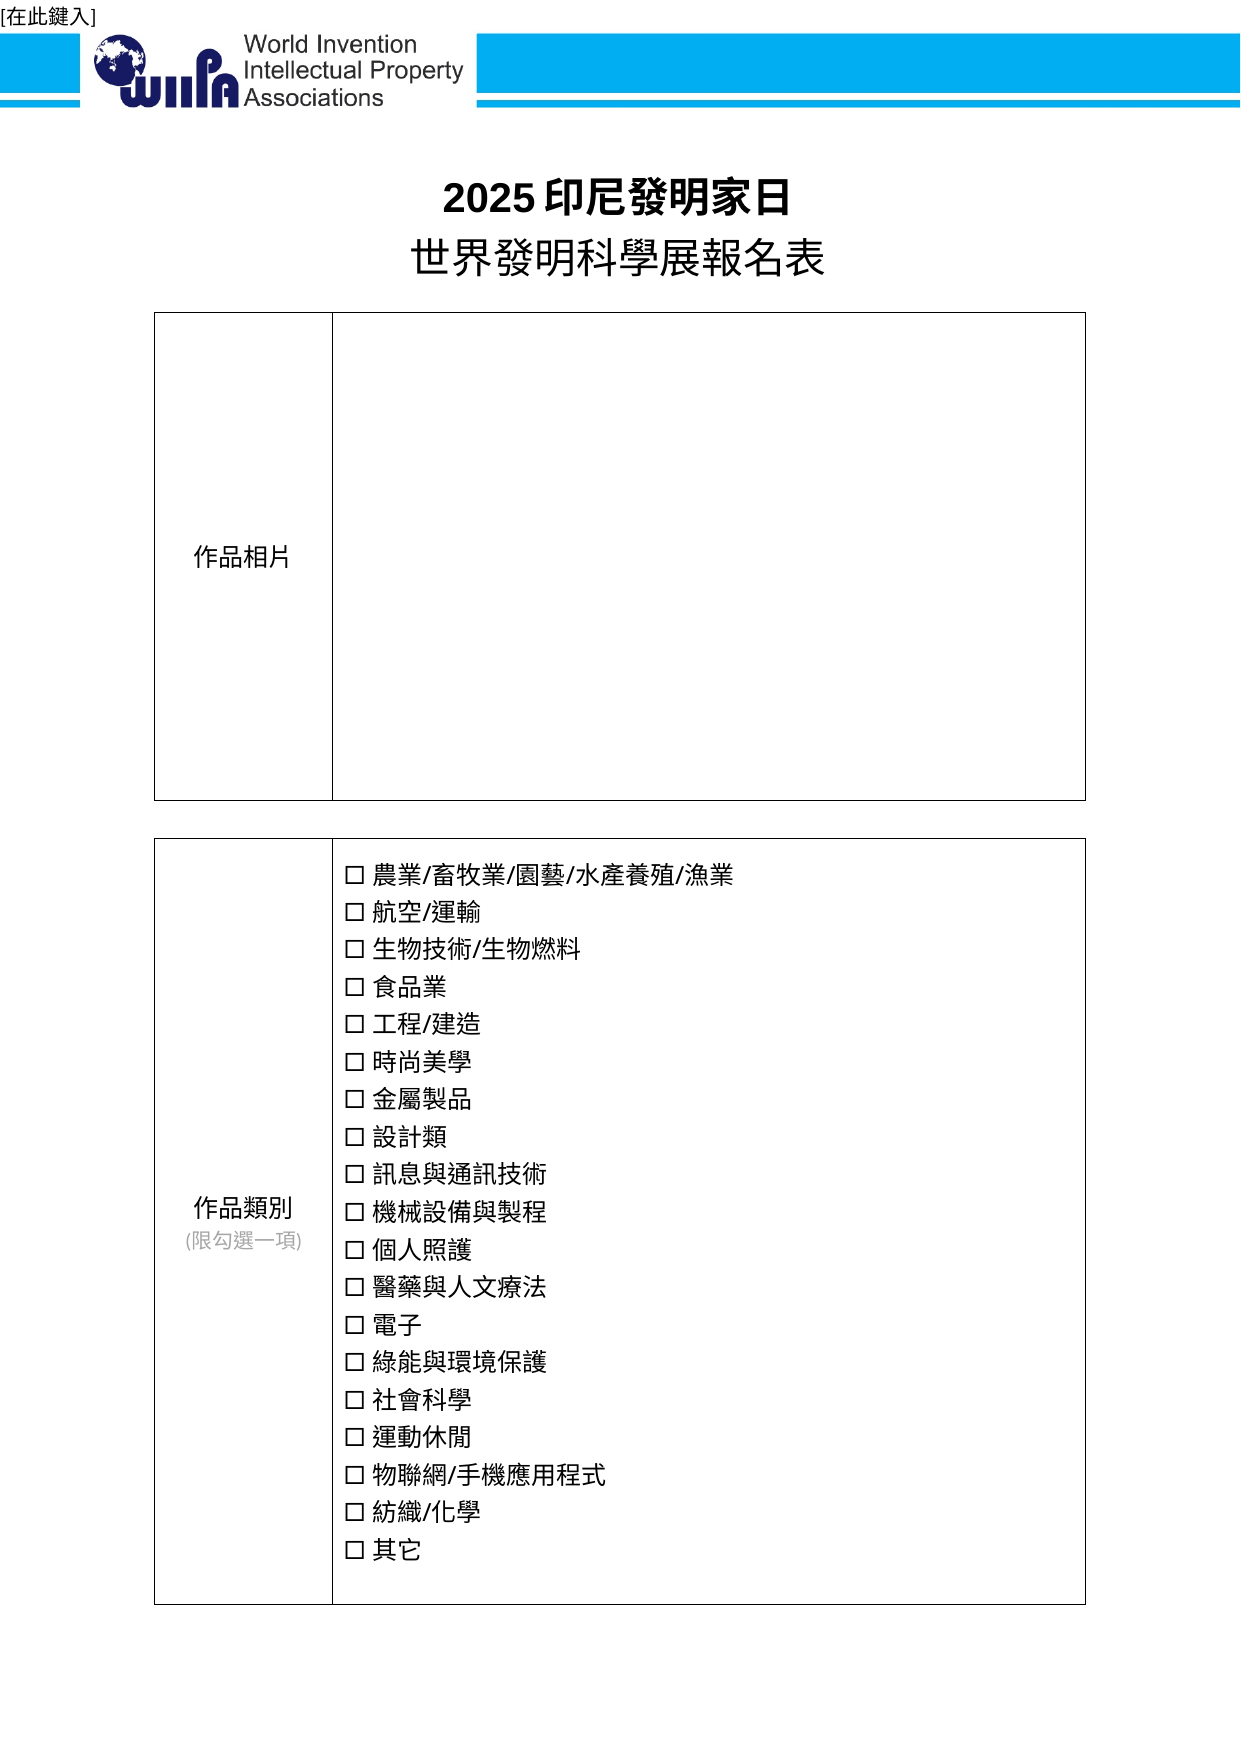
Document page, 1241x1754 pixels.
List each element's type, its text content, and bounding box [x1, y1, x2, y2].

table_cell [333, 313, 1085, 799]
table_header 農業/畜牧業/園藝/水產養殖/漁業 航空/運輸 生物技術/生物燃料 食品業 工程/建造 時尚美學 金屬製品 設計類 訊息與通訊技術 機械設備與製程 個人照護 醫藥與人文療法 電子 綠能與環境保護 社會科學 運動休閒 物聯網/手機應用程式 紡織/化學 其它 [333, 839, 1085, 1604]
table_cell 作品相片 [155, 313, 332, 799]
table_header 作品類別 (限勾選一項) [155, 839, 332, 1604]
picture [0, 30, 1241, 112]
